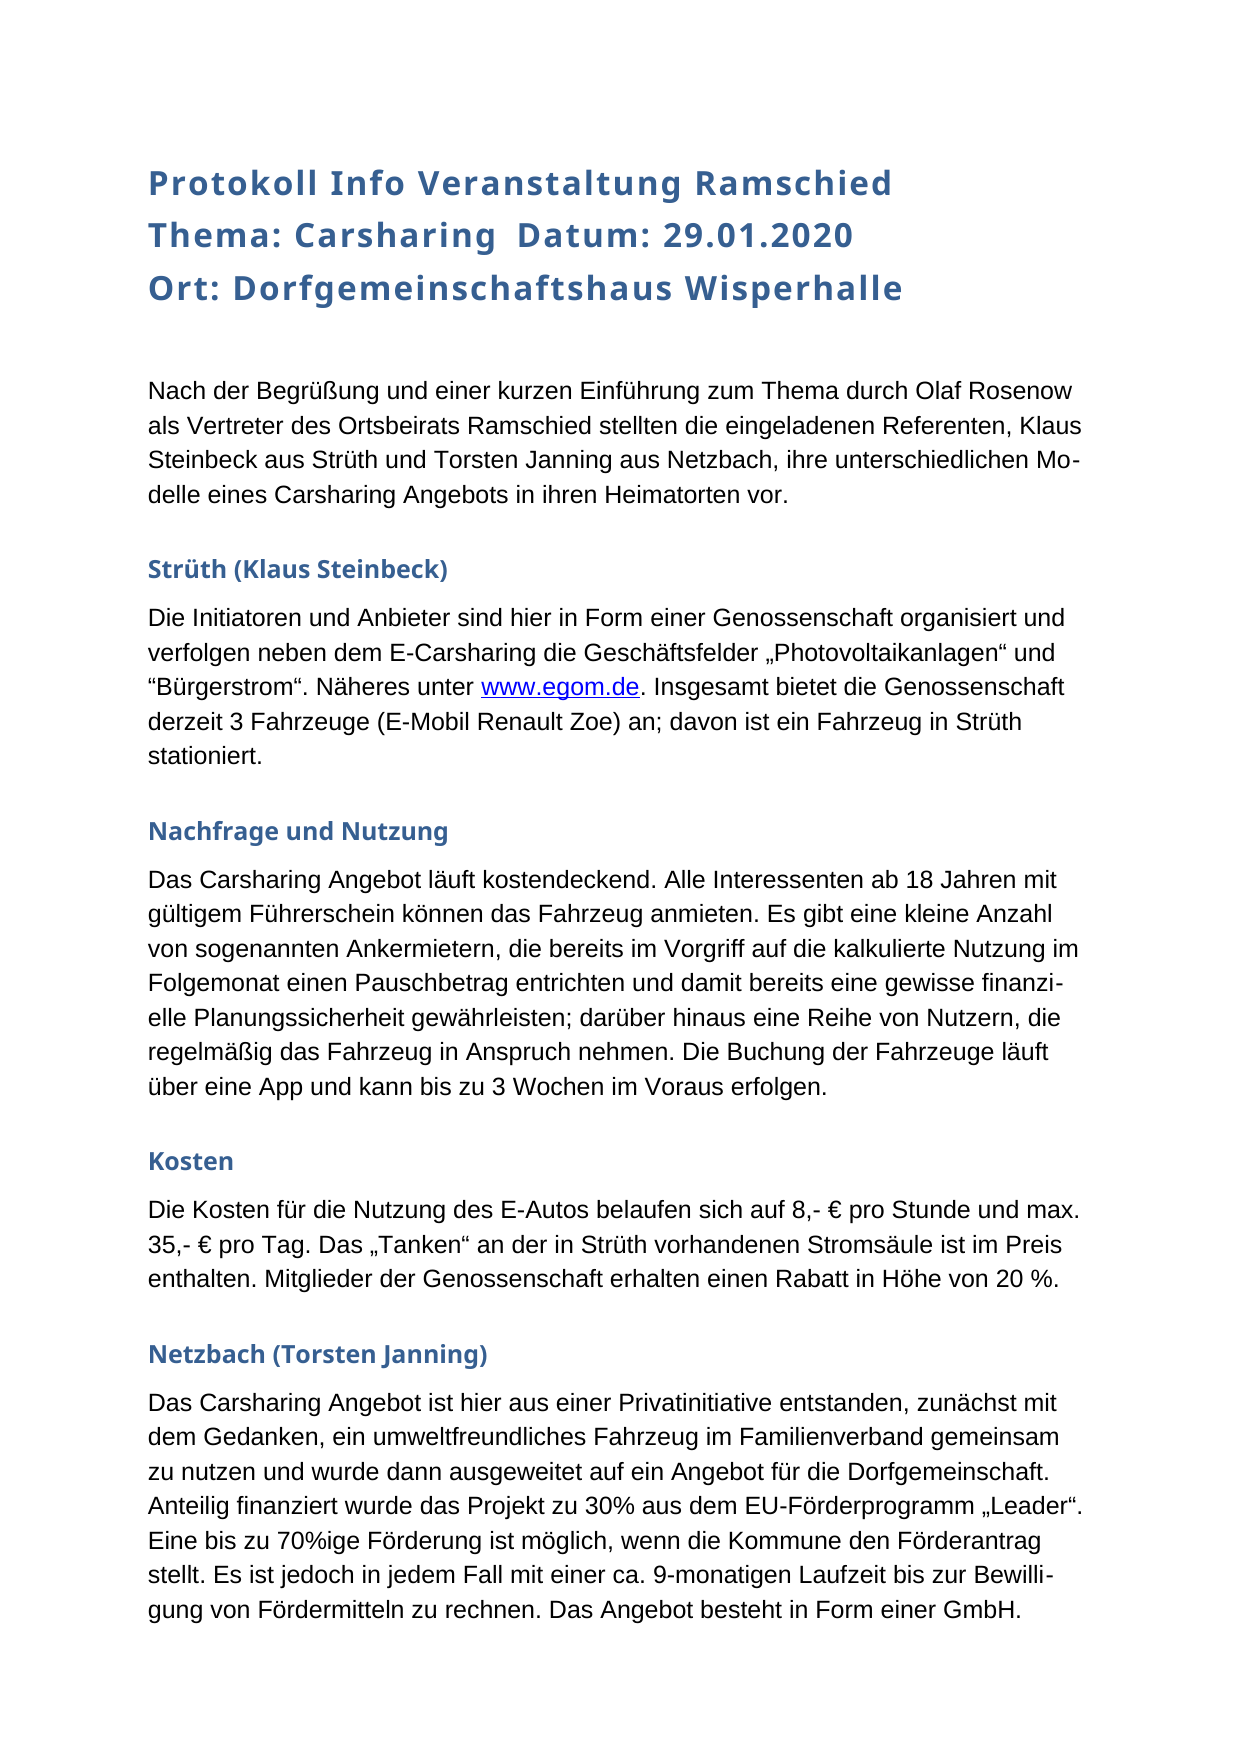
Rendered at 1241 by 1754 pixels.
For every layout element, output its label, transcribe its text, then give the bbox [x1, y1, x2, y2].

text Das Carsharing Angebot läuft kostendeckend. Alle Interessenten ab 18 Jahren mit gültigem Führerschein können das Fahrzeug anmieten. Es gibt eine kleine Anzahl von sogenannten Ankermietern, die bereits im Vorgriff auf die kalkulierte Nutzung im Folgemonat einen Pauschbetrag entrichten und damit bereits eine gewisse finanzielle Planungssicherheit gewährleisten; darüber hinaus eine Reihe von Nutzern, die regelmäßig das Fahrzeug in Anspruch nehmen. Die Buchung der Fahrzeuge läuft über eine App und kann bis zu 3 Wochen im Voraus erfolgen. [148, 865, 1093, 1100]
subtitle Netzbach (Torsten Janning) [148, 1336, 1093, 1370]
text Nach der Begrüßung und einer kurzen Einführung zum Thema durch Olaf Rosenow als Vertreter des Ortsbeirats Ramschied stellten die eingeladenen Referenten, Klaus Steinbeck aus Strüth und Torsten Janning aus Netzbach, ihre unterschiedlichen Modelle eines Carsharing Angebots in ihren Heimatorten vor. [148, 376, 1093, 508]
subtitle Nachfrage und Nutzung [148, 813, 1093, 847]
subtitle Protokoll Info Veranstaltung Ramschied [148, 160, 1093, 206]
subtitle Kosten [148, 1144, 1093, 1178]
subtitle Strüth (Klaus Steinbeck) [148, 552, 1093, 586]
text Das Carsharing Angebot ist hier aus einer Privatinitiative entstanden, zunächst mit dem Gedanken, ein umweltfreundliches Fahrzeug im Familienverband gemeinsam zu nutzen und wurde dann ausgeweitet auf ein Angebot für die Dorfgemeinschaft. Anteilig finanziert wurde das Projekt zu 30% aus dem EU-Förderprogramm „Leader“. Eine bis zu 70%ige Förderung ist möglich, wenn die Kommune den Förderantrag stellt. Es ist jedoch in jedem Fall mit einer ca. 9-monatigen Laufzeit bis zur Bewilligung von Fördermitteln zu rechnen. Das Angebot besteht in Form einer GmbH. [148, 1388, 1093, 1623]
subtitle Ort: Dorfgemeinschaftshaus Wisperhalle [148, 264, 1093, 310]
text Die Initiatoren und Anbieter sind hier in Form einer Genossenschaft organisiert und verfolgen neben dem E-Carsharing die Geschäftsfelder „Photovoltaikanlagen“ und “Bürgerstrom“. Näheres unter www.egom.de. Insgesamt bietet die Genossenschaft derzeit 3 Fahrzeuge (E-Mobil Renault Zoe) an; davon ist ein Fahrzeug in Strüth stationiert. [148, 603, 1093, 770]
subtitle Thema: Carsharing Datum: 29.01.2020 [148, 212, 1093, 258]
text Die Kosten für die Nutzung des E-Autos belaufen sich auf 8,- € pro Stunde und max. 35,- € pro Tag. Das „Tanken“ an der in Strüth vorhandenen Stromsäule ist im Preis enthalten. Mitglieder der Genossenschaft erhalten einen Rabatt in Höhe von 20 %. [148, 1195, 1093, 1293]
